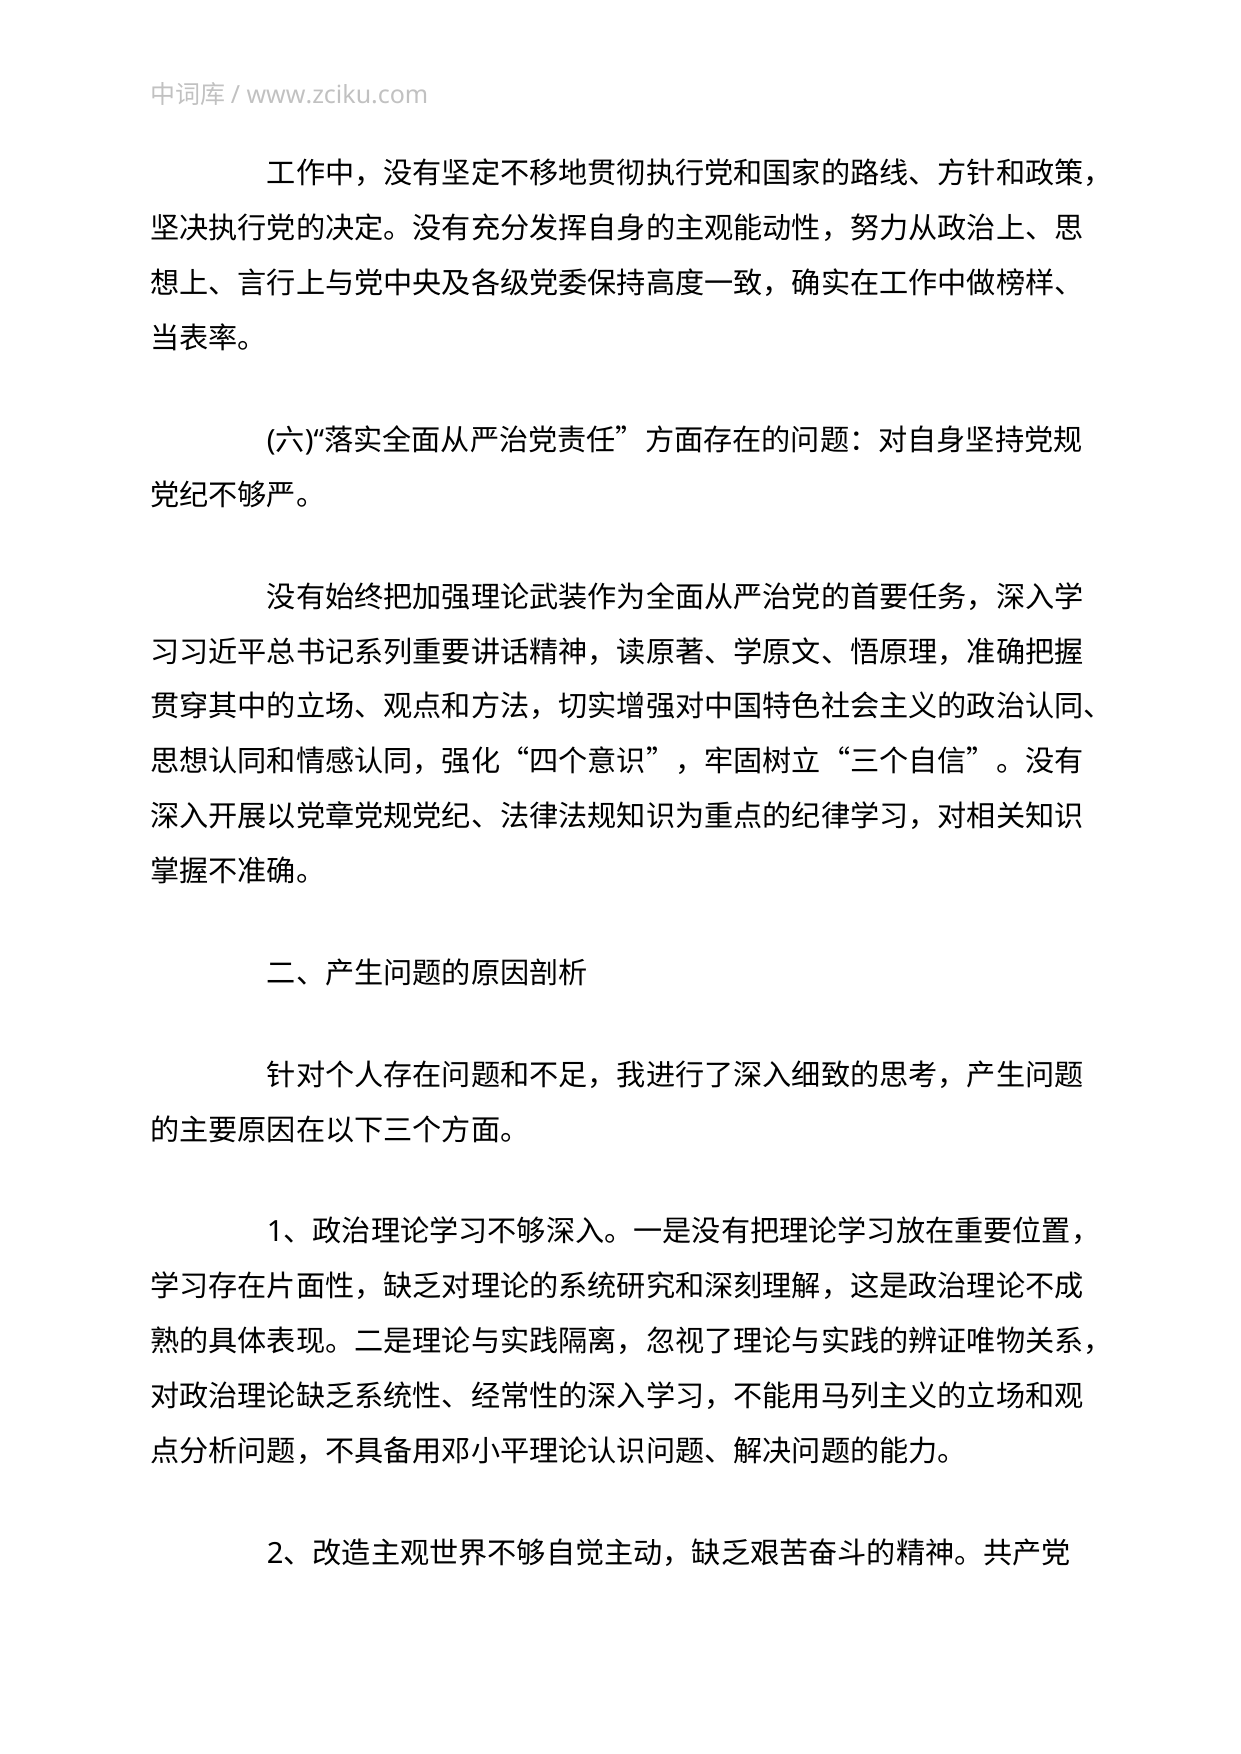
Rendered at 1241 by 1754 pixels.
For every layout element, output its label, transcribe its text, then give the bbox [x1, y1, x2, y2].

text (六)“落实全面从严治党责任”方面存在的问题：对自身坚持党规党纪不够严。 [150, 416, 1090, 514]
text 针对个人存在问题和不足，我进行了深入细致的思考，产生问题的主要原因在以下三个方面。 [150, 1051, 1090, 1148]
text 没有始终把加强理论武装作为全面从严治党的首要任务，深入学习习近平总书记系列重要讲话精神，读原著、学原文、悟原理，准确把握贯穿其中的立场、观点和方法，切实增强对中国特色社会主义的政治认同、思想认同和情感认同，强化“四个意识”，牢固树立“三个自信”。没有深入开展以党章党规党纪、法律法规知识为重点的纪律学习，对相关知识掌握不准确。 [150, 573, 1090, 890]
text 工作中，没有坚定不移地贯彻执行党和国家的路线、方针和政策，坚决执行党的决定。没有充分发挥自身的主观能动性，努力从政治上、思想上、言行上与党中央及各级党委保持高度一致，确实在工作中做榜样、当表率。 [150, 150, 1090, 357]
text 二、产生问题的原因剖析 [150, 949, 1090, 992]
text 1、政治理论学习不够深入。一是没有把理论学习放在重要位置，学习存在片面性，缺乏对理论的系统研究和深刻理解，这是政治理论不成熟的具体表现。二是理论与实践隔离，忽视了理论与实践的辨证唯物关系，对政治理论缺乏系统性、经常性的深入学习，不能用马列主义的立场和观点分析问题，不具备用邓小平理论认识问题、解决问题的能力。 [150, 1208, 1090, 1470]
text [150, 1529, 1090, 1572]
